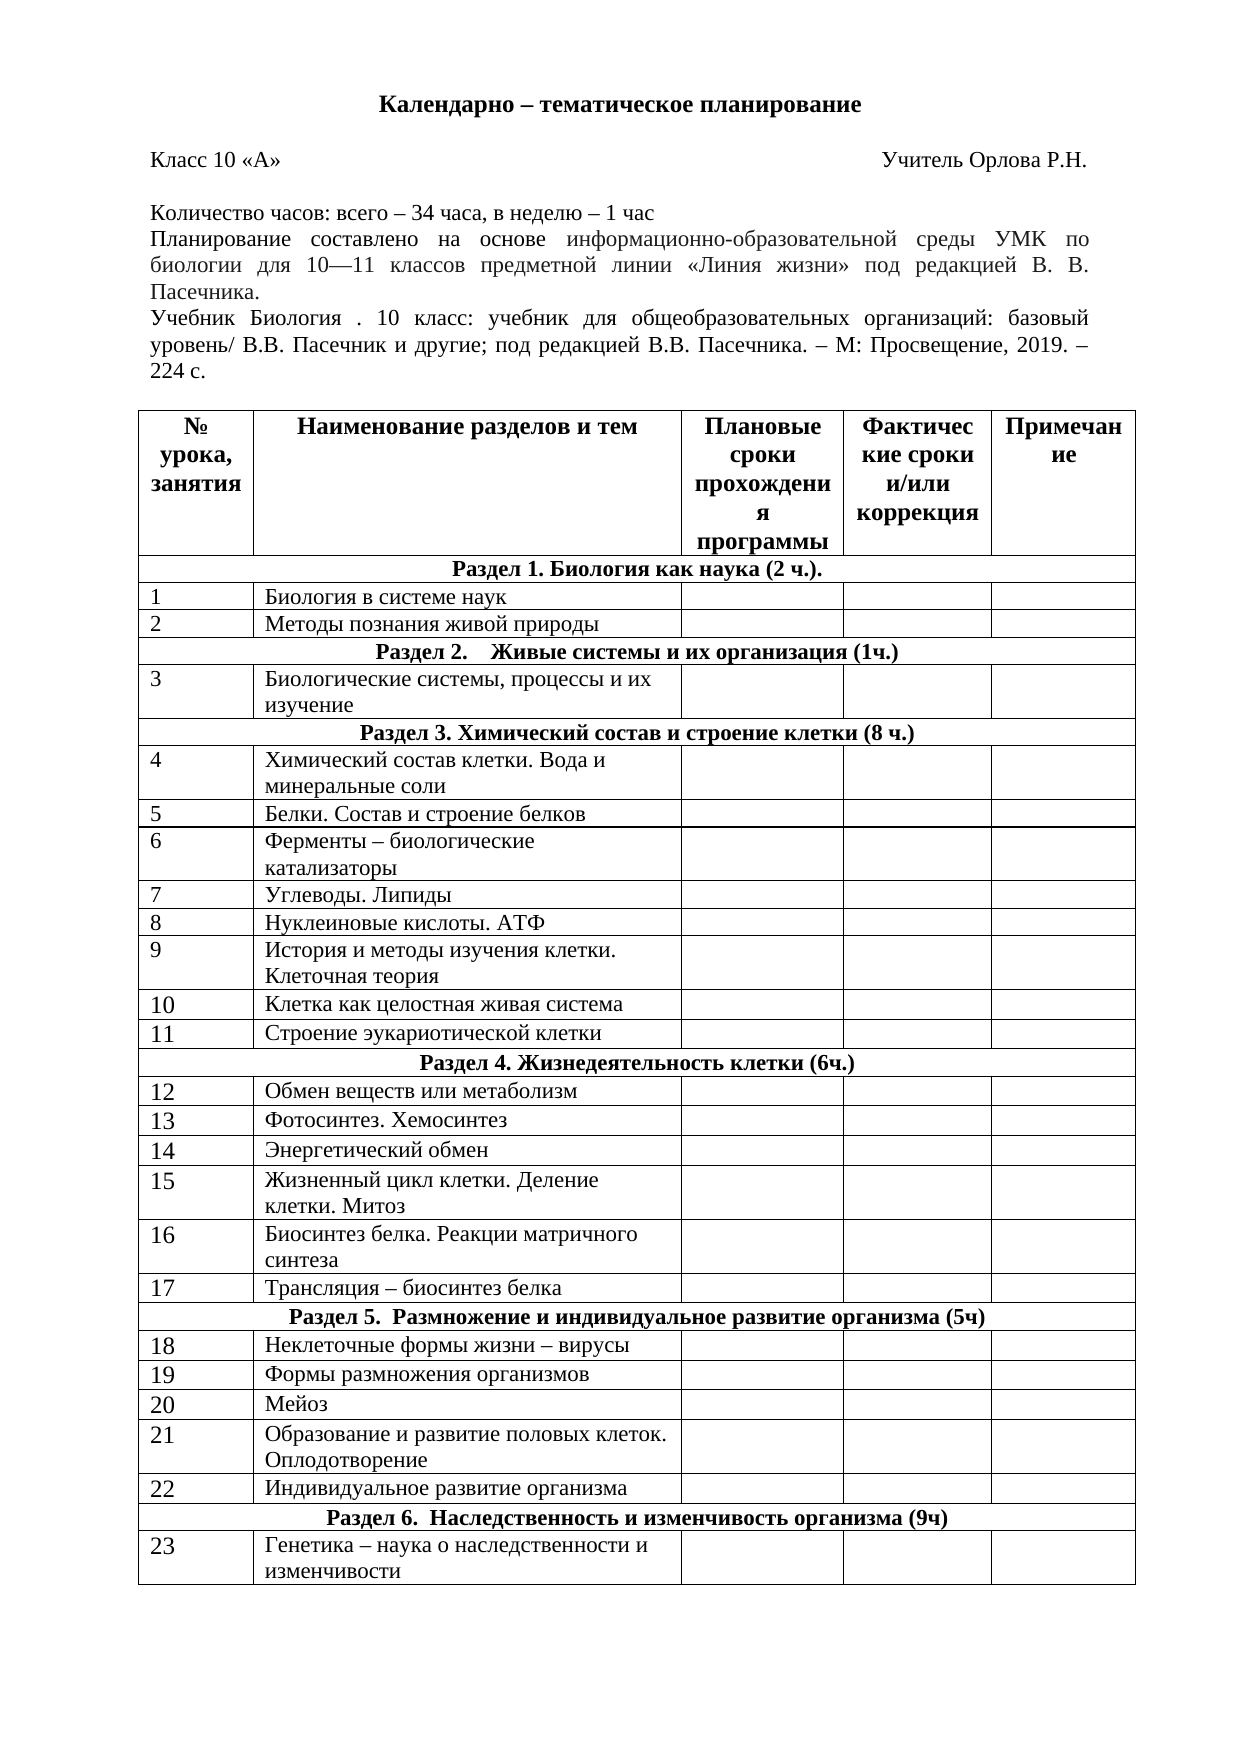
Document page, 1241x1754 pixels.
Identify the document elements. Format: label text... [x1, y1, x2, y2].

table_cell [682, 1077, 843, 1105]
table_cell 7 [139, 881, 253, 907]
table_cell [682, 1361, 843, 1389]
table_cell Неклеточные формы жизни – вирусы [254, 1331, 681, 1359]
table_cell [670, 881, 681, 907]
table_cell Строение эукариотической клетки [254, 1020, 681, 1048]
table_header Примечание [992, 411, 1135, 554]
table_cell 4 [139, 746, 253, 799]
table_cell 8 [139, 909, 253, 935]
table_cell [682, 610, 843, 637]
table_cell [992, 1531, 1135, 1584]
table_cell [844, 936, 991, 989]
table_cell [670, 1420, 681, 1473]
table_cell 20 [139, 1390, 253, 1419]
table_cell Раздел 3. Химический состав и строение клетки (8 ч.) [139, 719, 1135, 745]
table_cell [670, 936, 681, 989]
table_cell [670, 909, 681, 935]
table_cell 14 [139, 1136, 253, 1165]
text Класс 10 «А» Учитель Орлова Р.Н. [150, 146, 1090, 172]
text Учебник Биология . 10 класс: учебник для общеобразовательных организаций: базовый уровень/ В.В. Пасечник и другие; под редакцией В.В. Пасечника. – М: Просвещение, 2019. – 224 с. [150, 304, 1090, 383]
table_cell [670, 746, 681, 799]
table_cell [992, 1331, 1135, 1359]
table_cell [844, 610, 991, 637]
table_cell [682, 828, 843, 880]
table_cell [992, 583, 1135, 609]
table_cell [682, 1420, 843, 1473]
table_cell Трансляция – биосинтез белка [254, 1274, 681, 1302]
table_cell 21 [139, 1420, 253, 1473]
table_cell 5 [139, 800, 253, 826]
table_cell Раздел 6. Наследственность и изменчивость организма (9ч) [139, 1504, 1135, 1530]
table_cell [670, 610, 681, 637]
table_header Наименование разделов и тем [254, 411, 681, 554]
table_cell [992, 990, 1135, 1018]
table_cell [844, 1390, 991, 1419]
table_cell Раздел 4. Жизнедеятельность клетки (6ч.) [139, 1049, 1135, 1076]
table_cell Энергетический обмен [254, 1136, 681, 1165]
table_cell Формы размножения организмов [254, 1361, 681, 1389]
table_cell [844, 1420, 991, 1473]
table_cell [844, 828, 991, 880]
table_cell [992, 1420, 1135, 1473]
table_cell [682, 990, 843, 1018]
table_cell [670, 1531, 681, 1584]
table_cell [992, 746, 1135, 799]
table_cell Жизненный цикл клетки. Деление клетки. Митоз [254, 1166, 681, 1219]
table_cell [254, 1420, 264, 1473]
table_cell [844, 1136, 991, 1165]
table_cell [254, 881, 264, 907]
table_cell [992, 881, 1135, 907]
table_cell [682, 1390, 843, 1419]
table_cell 13 [139, 1106, 253, 1135]
table_header Плановые сроки прохождения программы [682, 411, 843, 554]
table_cell [992, 1106, 1135, 1135]
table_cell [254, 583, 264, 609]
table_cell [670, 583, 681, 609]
table_cell 6 [139, 828, 253, 880]
table_cell [682, 881, 843, 907]
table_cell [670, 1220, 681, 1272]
table_cell [992, 1390, 1135, 1419]
table_cell [992, 1166, 1135, 1219]
table_cell [844, 1331, 991, 1359]
table_cell [682, 1474, 843, 1503]
table_cell [992, 1077, 1135, 1105]
table_cell Белки. Состав и строение белков [254, 800, 681, 826]
table_cell [682, 1166, 843, 1219]
table_cell [992, 936, 1135, 989]
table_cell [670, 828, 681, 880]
table_cell Раздел 5. Размножение и индивидуальное развитие организма (5ч) [139, 1303, 1135, 1330]
text Календарно – тематическое планирование [150, 89, 1090, 117]
table_cell [992, 800, 1135, 826]
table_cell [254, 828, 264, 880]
table_cell [844, 665, 991, 718]
table_cell [844, 800, 991, 826]
table_cell 16 [139, 1220, 253, 1272]
table_cell [682, 1331, 843, 1359]
table_cell [844, 990, 991, 1018]
table_cell 12 [139, 1077, 253, 1105]
table_cell 10 [139, 990, 253, 1018]
table_cell Клетка как целостная живая система [254, 990, 681, 1018]
table_cell [992, 610, 1135, 637]
table_cell [682, 909, 843, 935]
table_cell [992, 1020, 1135, 1048]
table_cell [682, 665, 843, 718]
table_cell [682, 936, 843, 989]
text Планирование составлено на основе информационно-образовательной среды УМК по биологии для 10—11 классов предметной линии «Линия жизни» под редакцией В. В. Пасечника. [150, 225, 1090, 304]
table_cell [682, 1220, 843, 1272]
table_cell Раздел 2. Живые системы и их организация (1ч.) [139, 638, 1135, 664]
table_cell 11 [139, 1020, 253, 1048]
table_cell [992, 1474, 1135, 1503]
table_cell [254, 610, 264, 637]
table_cell 1 [139, 583, 253, 609]
table_cell [844, 1361, 991, 1389]
table_cell [992, 665, 1135, 718]
table_cell [844, 583, 991, 609]
table_cell 3 [139, 665, 253, 718]
table_cell Обмен веществ или метаболизм [254, 1077, 681, 1105]
table_cell [682, 1106, 843, 1135]
table_cell [682, 1136, 843, 1165]
table_cell [844, 746, 991, 799]
table_header № урока, занятия [139, 411, 253, 554]
table_cell Фотосинтез. Хемосинтез [254, 1106, 681, 1135]
table_cell 17 [139, 1274, 253, 1302]
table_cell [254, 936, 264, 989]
table_cell [844, 1220, 991, 1272]
table_cell [844, 1166, 991, 1219]
table_cell [992, 909, 1135, 935]
table_cell [682, 1274, 843, 1302]
table_cell 19 [139, 1361, 253, 1389]
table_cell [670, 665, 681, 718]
table_cell [682, 1531, 843, 1584]
table_cell [844, 1274, 991, 1302]
table_cell 22 [139, 1474, 253, 1503]
table_cell [992, 1136, 1135, 1165]
table_cell [844, 1531, 991, 1584]
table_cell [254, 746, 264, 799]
text Количество часов: всего – 34 часа, в неделю – 1 час [150, 199, 1090, 225]
table_cell Индивидуальное развитие организма [254, 1474, 681, 1503]
table_cell 15 [139, 1166, 253, 1219]
table_cell [844, 909, 991, 935]
table_cell Раздел 1. Биология как наука (2 ч.). [139, 556, 1135, 582]
table_cell [844, 1020, 991, 1048]
table_cell [992, 828, 1135, 880]
table_cell [682, 746, 843, 799]
table_cell [844, 1077, 991, 1105]
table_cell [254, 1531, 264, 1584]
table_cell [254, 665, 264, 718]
table_cell 9 [139, 936, 253, 989]
table_cell [682, 800, 843, 826]
table_cell [992, 1274, 1135, 1302]
table_cell [844, 1474, 991, 1503]
table_cell [992, 1220, 1135, 1272]
table_cell [682, 583, 843, 609]
table_cell 18 [139, 1331, 253, 1359]
table_cell [682, 1020, 843, 1048]
table_cell 2 [139, 610, 253, 637]
table_cell [844, 1106, 991, 1135]
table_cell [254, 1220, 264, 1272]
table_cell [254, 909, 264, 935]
table_header Фактические сроки и/или коррекция [844, 411, 991, 554]
table_cell [844, 881, 991, 907]
table_cell 23 [139, 1531, 253, 1584]
table_cell Мейоз [254, 1390, 681, 1419]
table_cell [992, 1361, 1135, 1389]
